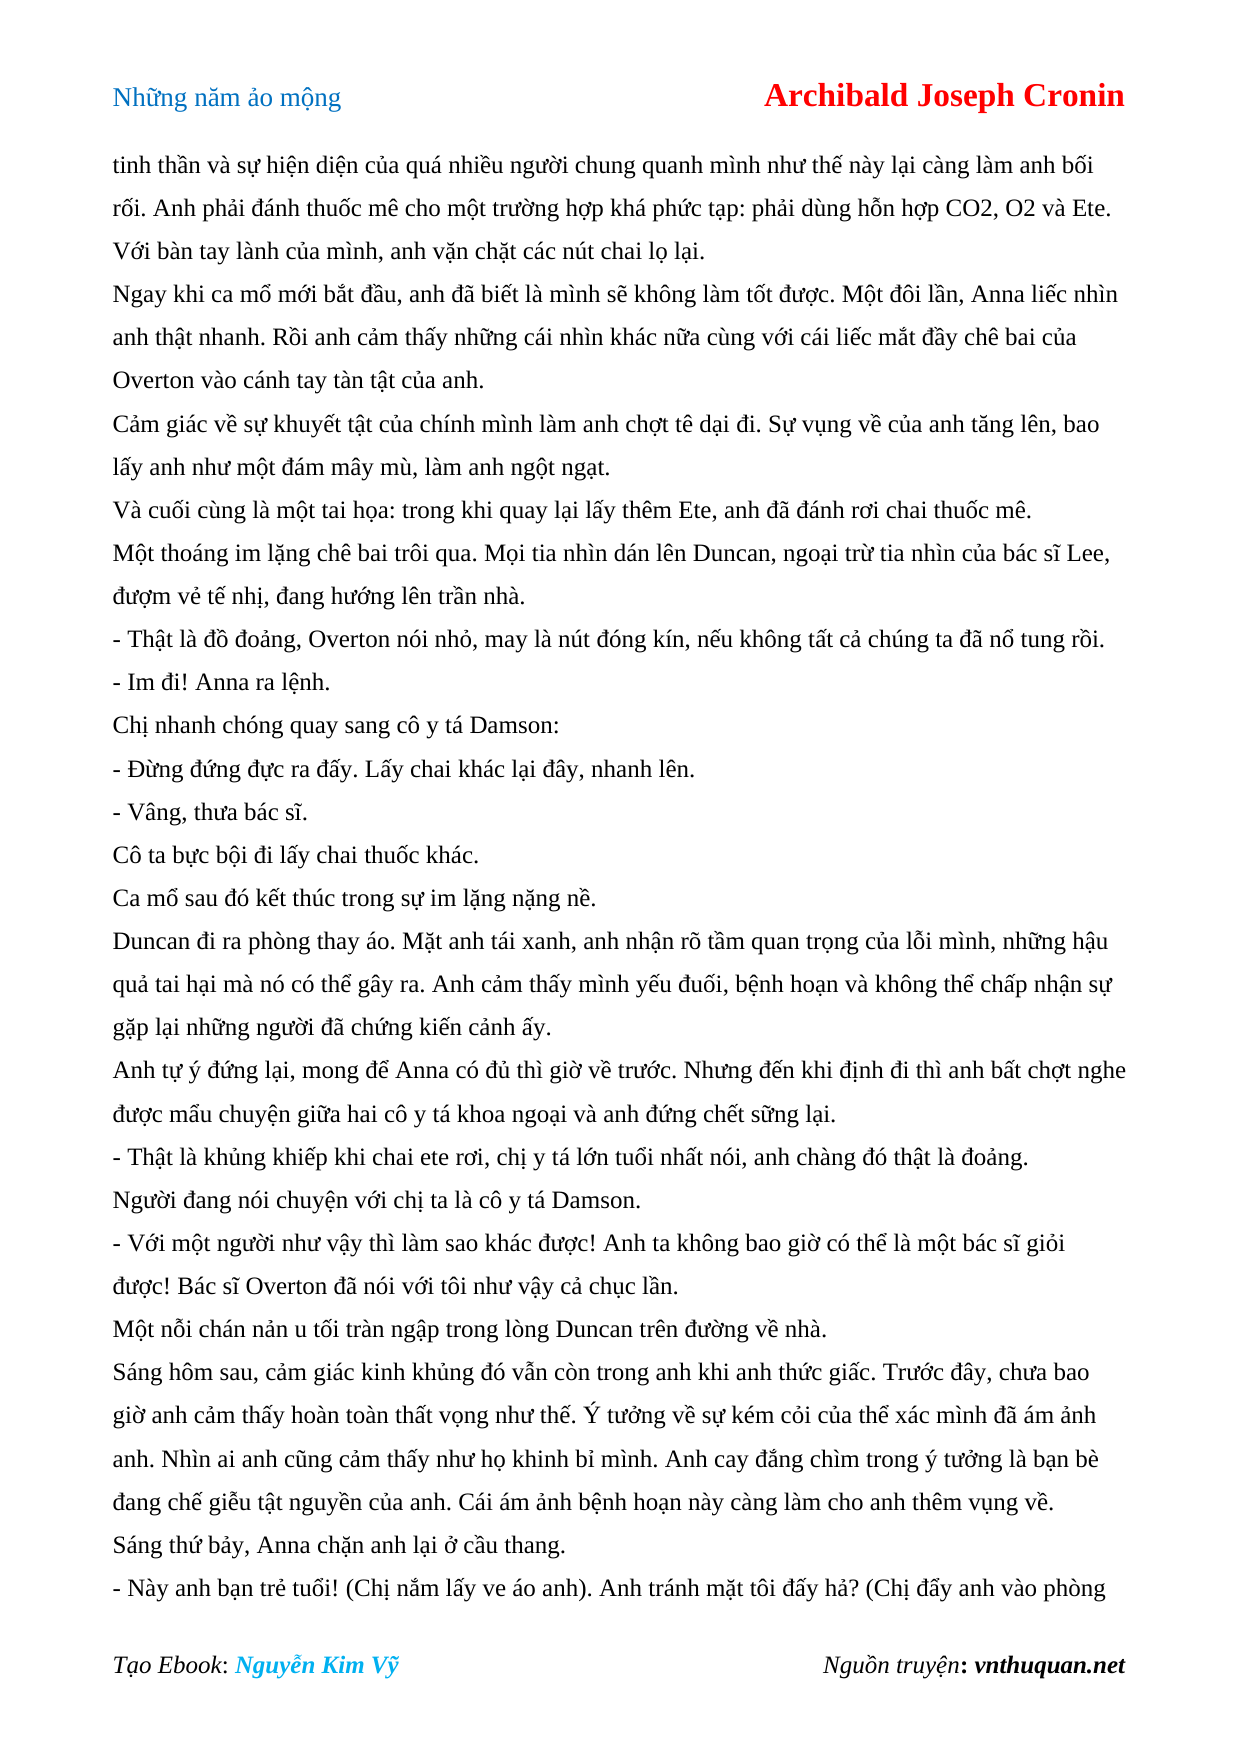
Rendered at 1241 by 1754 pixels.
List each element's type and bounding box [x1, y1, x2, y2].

text [112, 150, 1128, 1602]
